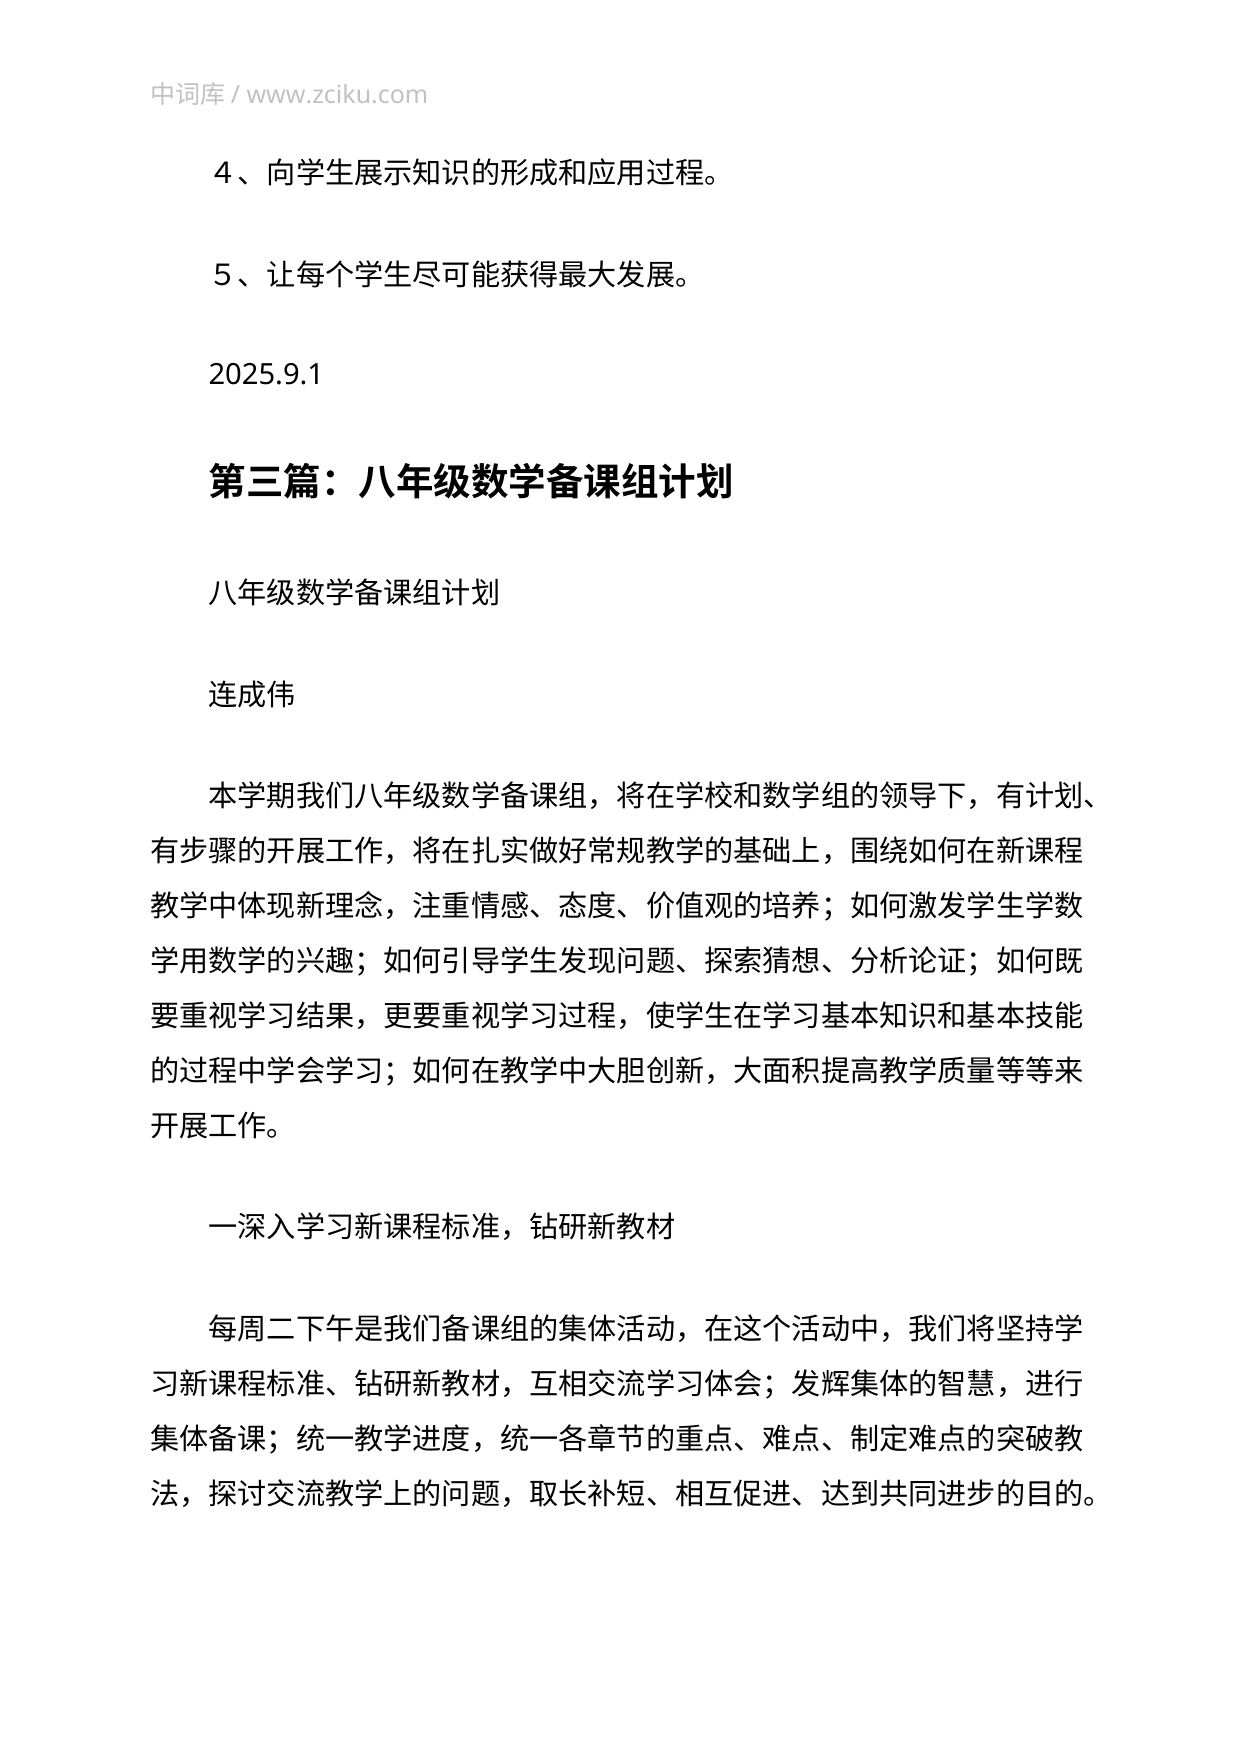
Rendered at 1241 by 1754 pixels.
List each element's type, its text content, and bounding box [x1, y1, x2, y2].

text ５、让每个学生尽可能获得最大发展。 [150, 252, 1090, 294]
text 每周二下午是我们备课组的集体活动，在这个活动中，我们将坚持学习新课程标准、钻研新教材，互相交流学习体会；发辉集体的智慧，进行集体备课；统一教学进度，统一各章节的重点、难点、制定难点的突破教法，探讨交流教学上的问题，取长补短、相互促进、达到共同进步的目的。 [150, 1306, 1090, 1513]
text 第三篇：八年级数学备课组计划 [150, 452, 1090, 506]
text 一深入学习新课程标准，钻研新教材 [150, 1204, 1090, 1246]
text 本学期我们八年级数学备课组，将在学校和数学组的领导下，有计划、有步骤的开展工作，将在扎实做好常规教学的基础上，围绕如何在新课程教学中体现新理念，注重情感、态度、价值观的培养；如何激发学生学数学用数学的兴趣；如何引导学生发现问题、探索猜想、分析论证；如何既要重视学习结果，更要重视学习过程，使学生在学习基本知识和基本技能的过程中学会学习；如何在教学中大胆创新，大面积提高教学质量等等来开展工作。 [150, 773, 1090, 1144]
text ４、向学生展示知识的形成和应用过程。 [150, 150, 1090, 192]
text 2025.9.1 [150, 353, 1090, 393]
text 连成伟 [150, 671, 1090, 713]
text 八年级数学备课组计划 [150, 569, 1090, 612]
